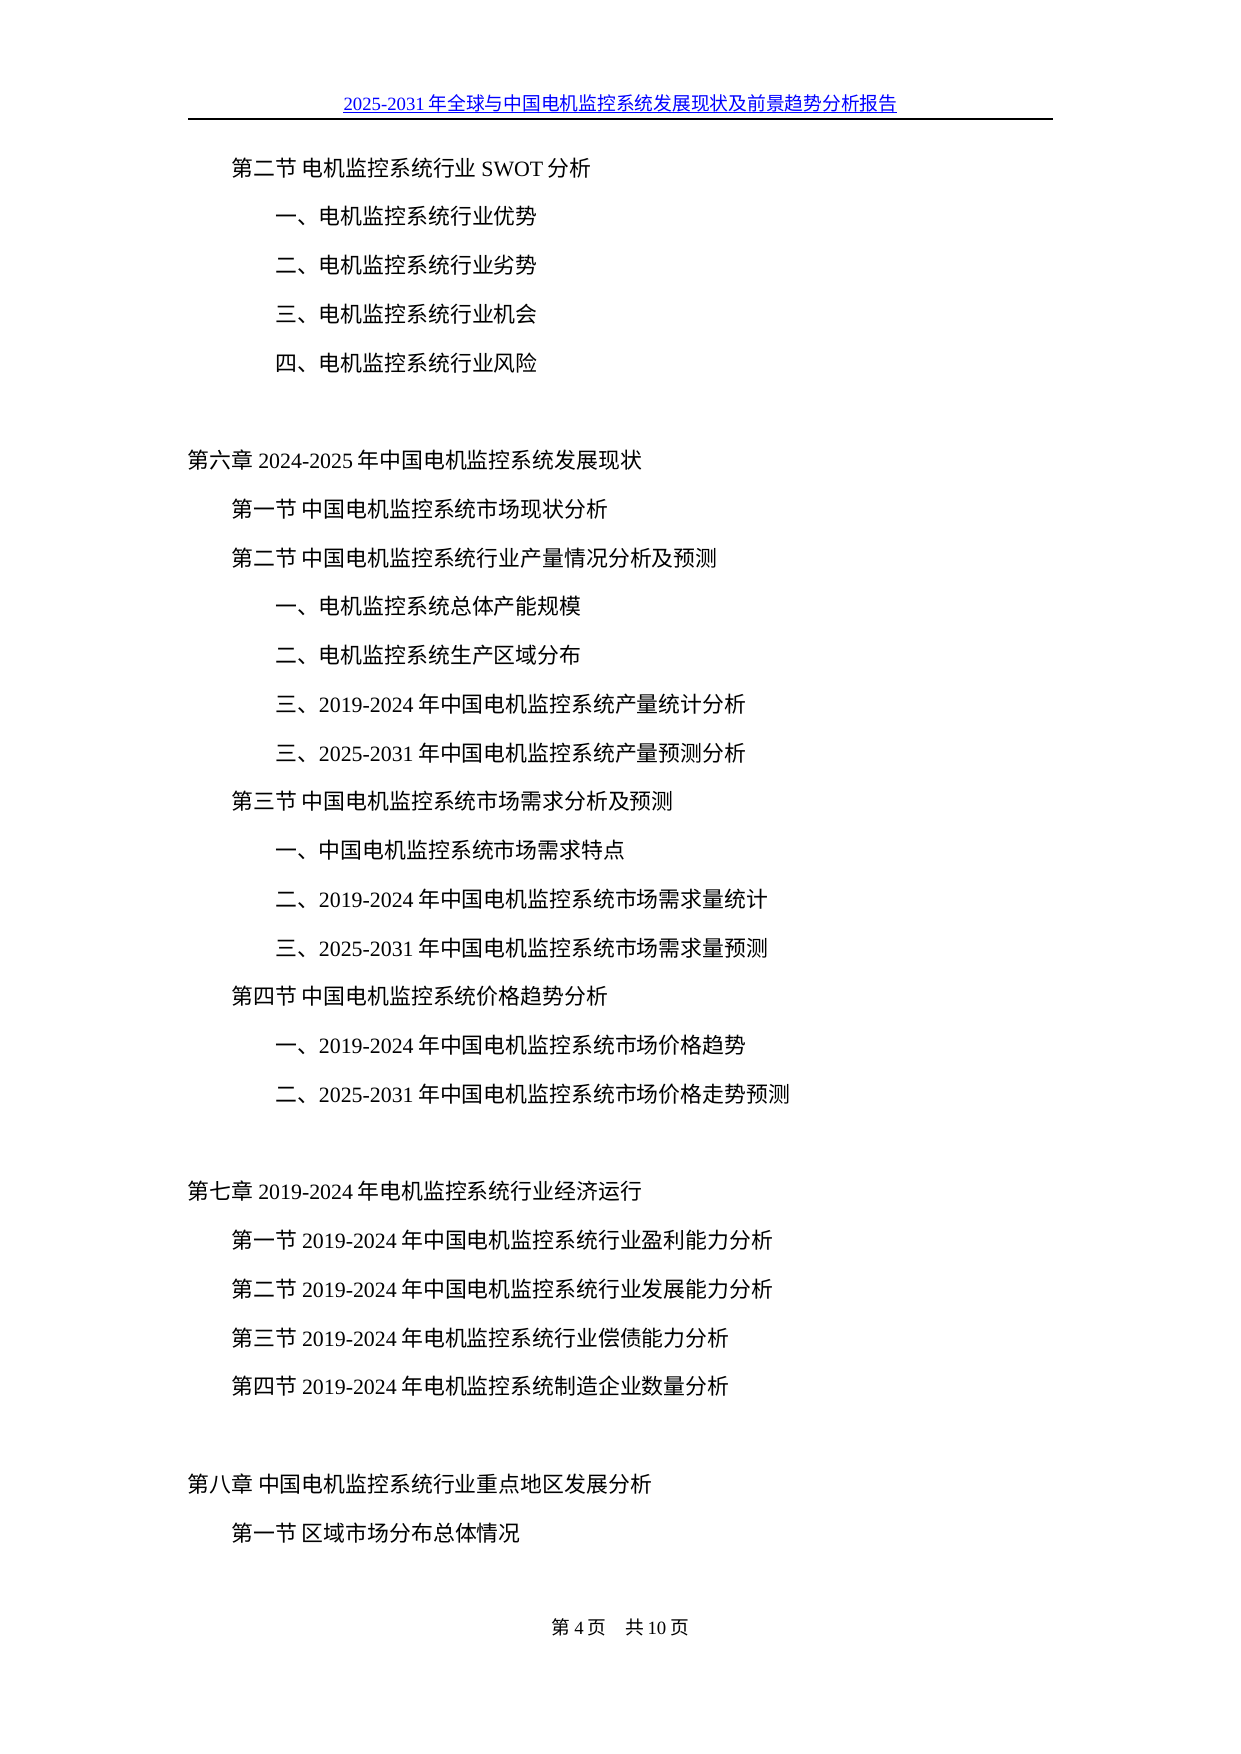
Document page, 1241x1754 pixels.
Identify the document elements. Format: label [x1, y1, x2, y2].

text [187, 150, 1053, 1548]
